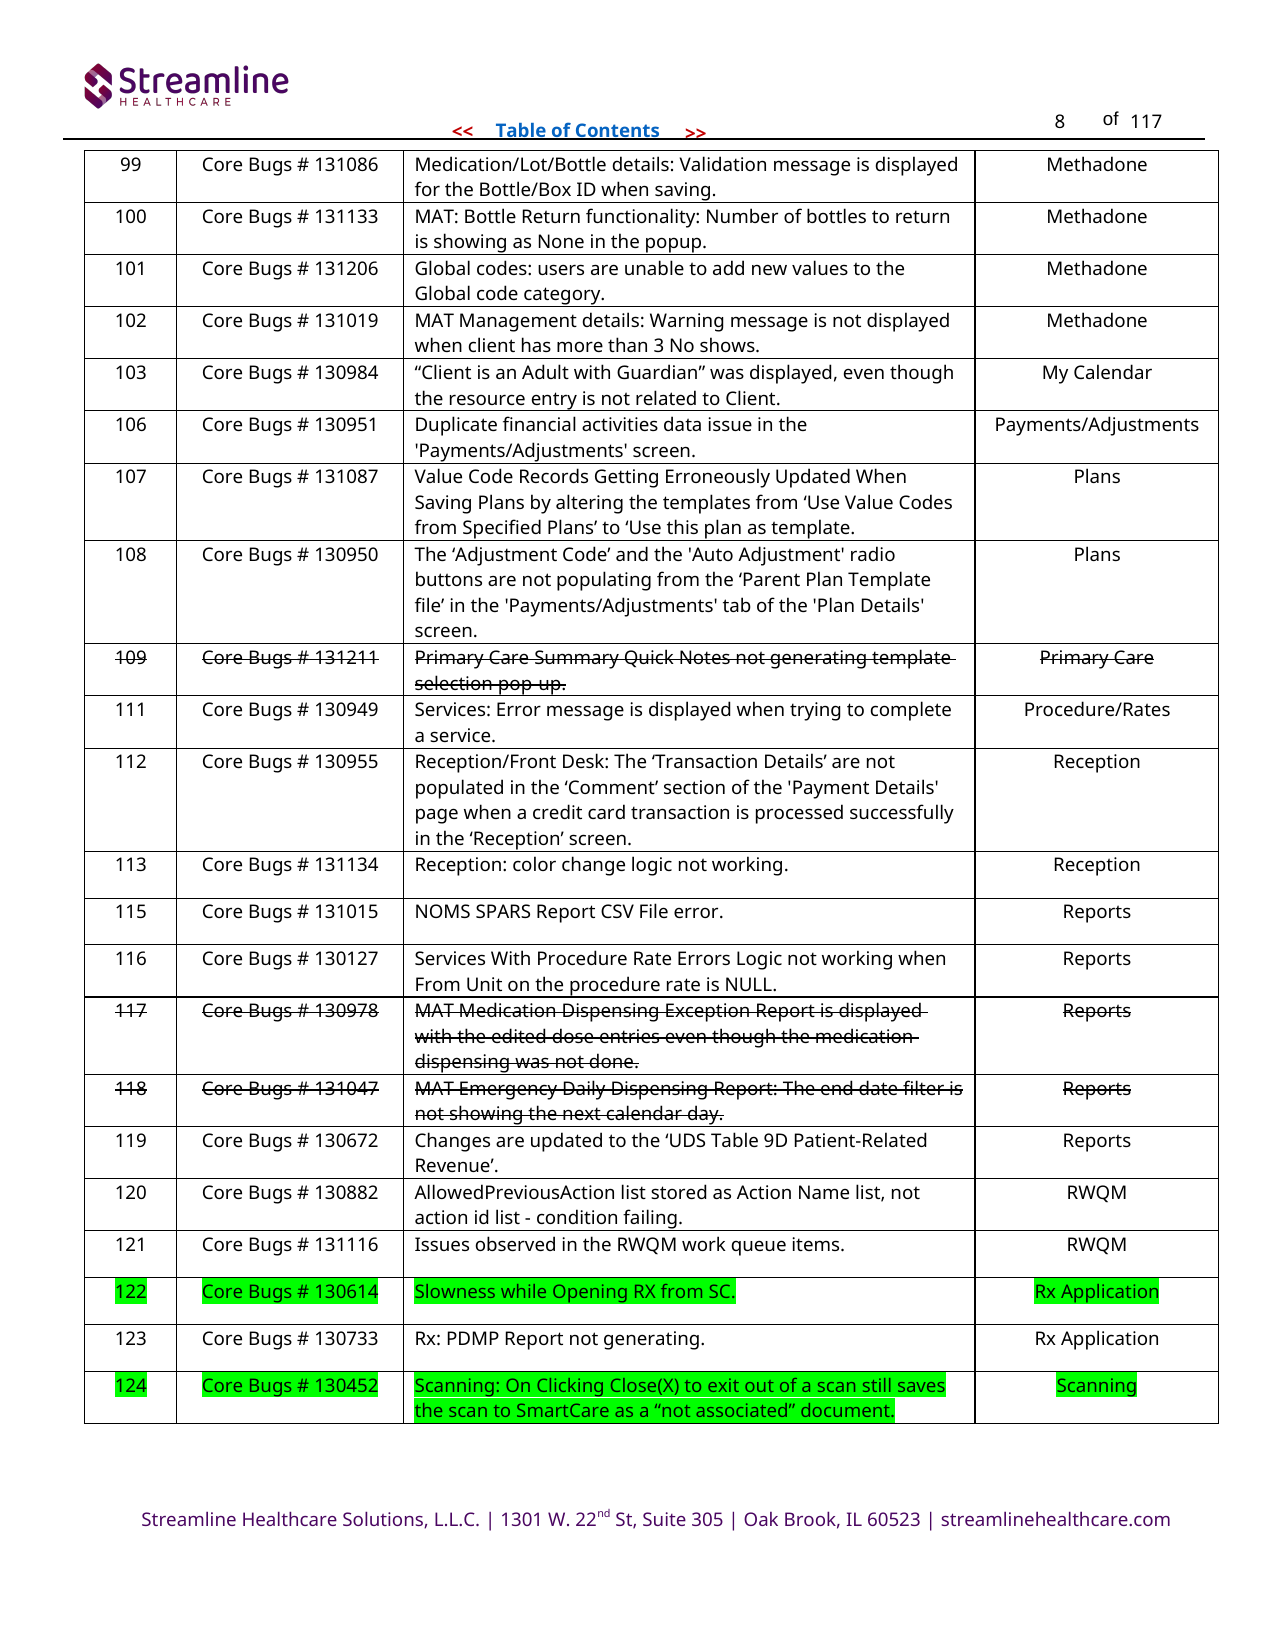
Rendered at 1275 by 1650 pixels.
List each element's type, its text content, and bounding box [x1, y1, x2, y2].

table_cell My Calendar [976, 359, 1218, 410]
table_cell 113 [85, 852, 176, 897]
table_cell 115 [85, 899, 176, 944]
table_cell RWQM [976, 1179, 1218, 1230]
table_cell 100 [85, 203, 176, 254]
table_cell 101 [85, 255, 176, 306]
table_cell Methadone [976, 203, 1218, 254]
table_cell 121 [85, 1231, 176, 1277]
table_cell AllowedPreviousAction list stored as Action Name list, not action id list - condition failing. [404, 1179, 974, 1230]
table_cell Procedure/Rates [976, 696, 1218, 747]
table_cell Core Bugs # 131087 [177, 464, 403, 540]
table_cell Services: Error message is displayed when trying to complete a service. [404, 696, 974, 747]
table_cell Issues observed in the RWQM work queue items. [404, 1231, 974, 1277]
table_cell 120 [85, 1179, 176, 1230]
table_cell Scanning [976, 1372, 1218, 1423]
table_cell Global codes: users are unable to add new values to the Global code category. [404, 255, 974, 306]
table_cell Core Bugs # 130127 [177, 945, 403, 996]
table_cell RWQM [976, 1231, 1218, 1277]
table_cell 103 [85, 359, 176, 410]
table_cell Primary Care [976, 644, 1218, 695]
table_cell Changes are updated to the ‘UDS Table 9D Patient-Related Revenue’. [404, 1127, 974, 1178]
table_cell Core Bugs # 130672 [177, 1127, 403, 1178]
table_cell 107 [85, 464, 176, 540]
table_cell 106 [85, 411, 176, 462]
table_cell 118 [85, 1075, 176, 1126]
table_cell Payments/Adjustments [976, 411, 1218, 462]
table_cell Core Bugs # 130984 [177, 359, 403, 410]
table_cell 116 [85, 945, 176, 996]
table_cell Reports [976, 1127, 1218, 1178]
table_cell Core Bugs # 131134 [177, 852, 403, 897]
table_cell Duplicate financial activities data issue in the 'Payments/Adjustments' screen. [404, 411, 974, 462]
table_cell Primary Care Summary Quick Notes not generating template selection pop-up. [404, 644, 974, 695]
table_cell 111 [85, 696, 176, 747]
table_cell Core Bugs # 131086 [177, 151, 403, 202]
table_cell Slowness while Opening RX from SC. [404, 1278, 974, 1324]
table_cell 108 [85, 541, 176, 643]
table_cell Core Bugs # 131116 [177, 1231, 403, 1277]
table_cell MAT: Bottle Return functionality: Number of bottles to return is showing as None in the popup. [404, 203, 974, 254]
table_cell MAT Management details: Warning message is not displayed when client has more than 3 No shows. [404, 307, 974, 358]
table_cell Plans [976, 464, 1218, 540]
table_cell Reception: color change logic not working. [404, 852, 974, 897]
table_cell Core Bugs # 131019 [177, 307, 403, 358]
table_cell Core Bugs # 130978 [177, 998, 403, 1074]
table_cell Reception/Front Desk: The ‘Transaction Details’ are not populated in the ‘Comment’ section of the 'Payment Details' page when a credit card transaction is processed successfully in the ‘Reception’ screen. [404, 749, 974, 851]
table_cell Rx Application [976, 1325, 1218, 1371]
table_cell Core Bugs # 130452 [177, 1372, 403, 1423]
picture [71, 41, 302, 131]
table_cell Plans [976, 541, 1218, 643]
table_cell MAT Emergency Daily Dispensing Report: The end date filter is not showing the next calendar day. [404, 1075, 974, 1126]
table_cell Core Bugs # 131206 [177, 255, 403, 306]
table_cell Methadone [976, 307, 1218, 358]
table_cell NOMS SPARS Report CSV File error. [404, 899, 974, 944]
table_cell Methadone [976, 151, 1218, 202]
table_cell Medication/Lot/Bottle details: Validation message is displayed for the Bottle/Box ID when saving. [404, 151, 974, 202]
table_cell Core Bugs # 130733 [177, 1325, 403, 1371]
table_cell Services With Procedure Rate Errors Logic not working when From Unit on the procedure rate is NULL. [404, 945, 974, 996]
table_cell Core Bugs # 131015 [177, 899, 403, 944]
table_cell 99 [85, 151, 176, 202]
table_cell 102 [85, 307, 176, 358]
table_cell Reception [976, 852, 1218, 897]
table_cell “Client is an Adult with Guardian” was displayed, even though the resource entry is not related to Client. [404, 359, 974, 410]
table_cell Core Bugs # 131211 [177, 644, 403, 695]
table_cell Core Bugs # 130949 [177, 696, 403, 747]
table_cell 119 [85, 1127, 176, 1178]
table_cell Rx: PDMP Report not generating. [404, 1325, 974, 1371]
table_cell Rx Application [976, 1278, 1218, 1324]
table_cell 124 [85, 1372, 176, 1423]
table_cell Methadone [976, 255, 1218, 306]
table_cell Reports [976, 945, 1218, 996]
table_cell 109 [85, 644, 176, 695]
table_cell Value Code Records Getting Erroneously Updated When Saving Plans by altering the templates from ‘Use Value Codes from Specified Plans’ to ‘Use this plan as template. [404, 464, 974, 540]
table_cell Core Bugs # 130614 [177, 1278, 403, 1324]
table_cell Core Bugs # 130955 [177, 749, 403, 851]
table_cell Reception [976, 749, 1218, 851]
table_cell Core Bugs # 131047 [177, 1075, 403, 1126]
table_cell Scanning: On Clicking Close(X) to exit out of a scan still saves the scan to SmartCare as a “not associated” document. [404, 1372, 974, 1423]
table_cell 122 [85, 1278, 176, 1324]
table_cell 123 [85, 1325, 176, 1371]
table_cell Core Bugs # 130951 [177, 411, 403, 462]
table_cell 117 [85, 998, 176, 1074]
table_cell Reports [976, 998, 1218, 1074]
table_cell The ‘Adjustment Code’ and the 'Auto Adjustment' radio buttons are not populating from the ‘Parent Plan Template file’ in the 'Payments/Adjustments' tab of the 'Plan Details' screen. [404, 541, 974, 643]
table_cell MAT Medication Dispensing Exception Report is displayed with the edited dose entries even though the medication dispensing was not done. [404, 998, 974, 1074]
table_cell Reports [976, 899, 1218, 944]
table_cell Core Bugs # 131133 [177, 203, 403, 254]
table_cell Core Bugs # 130950 [177, 541, 403, 643]
table_cell 112 [85, 749, 176, 851]
table_cell Reports [976, 1075, 1218, 1126]
table_cell Core Bugs # 130882 [177, 1179, 403, 1230]
